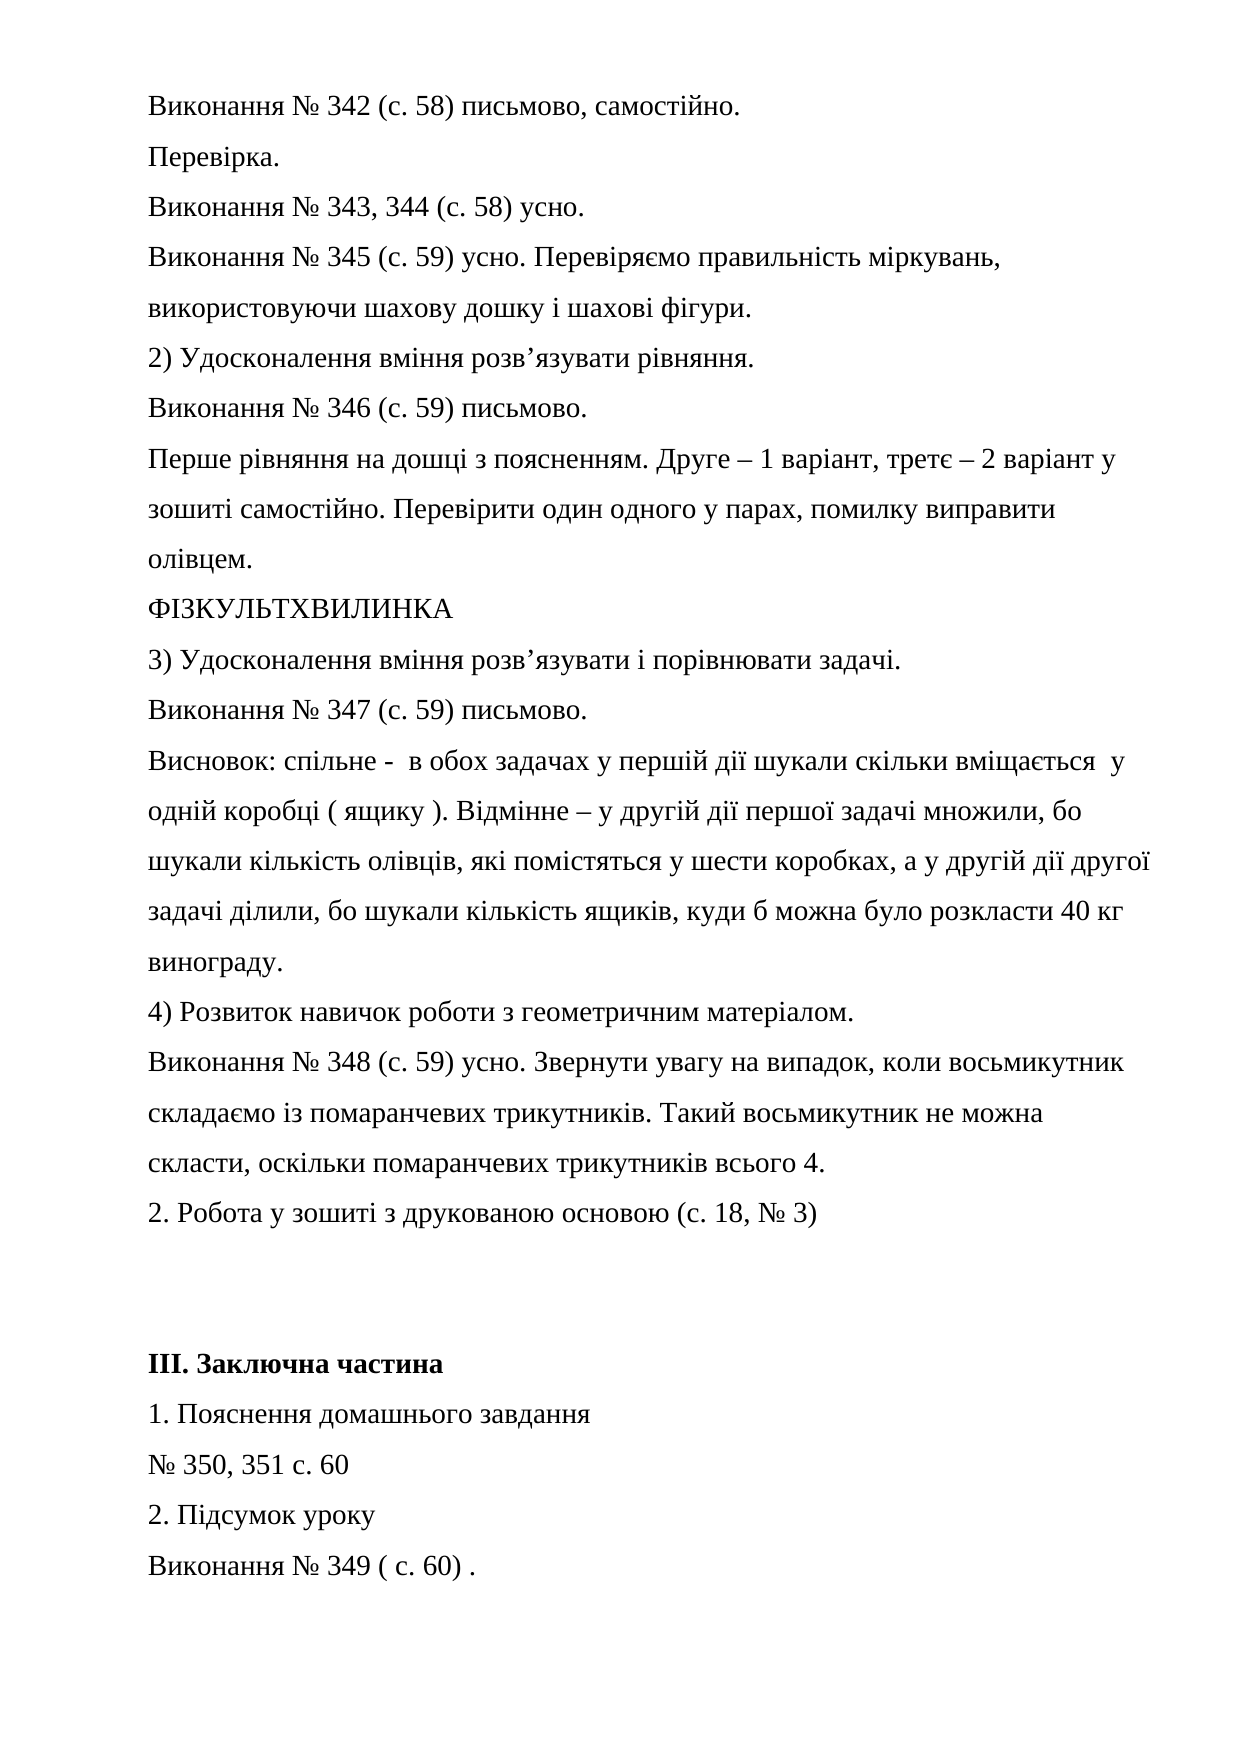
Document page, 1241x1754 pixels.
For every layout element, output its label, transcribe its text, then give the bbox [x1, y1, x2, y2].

text Виконання № 345 (с. 59) усно. Перевіряємо правильність міркувань, використовуючи шахову дошку і шахові фігури. [148, 239, 1152, 323]
text Перевірка. [148, 139, 1152, 172]
text Виконання № 346 (с. 59) письмово. [148, 390, 1152, 424]
text Виконання № 342 (с. 58) письмово, самостійно. [148, 88, 1152, 122]
text 2) Удосконалення вміння розв’язувати рівняння. [148, 340, 1152, 374]
text Виконання № 348 (с. 59) усно. Звернути увагу на випадок, коли восьмикутник складаємо із помаранчевих трикутників. Такий восьмикутник не можна скласти, оскільки помаранчевих трикутників всього 4. [148, 1044, 1152, 1179]
text 3) Удосконалення вміння розв’язувати і порівнювати задачі. [148, 642, 1152, 676]
text Виконання № 349 ( с. 60) . [148, 1548, 1152, 1581]
text 1. Пояснення домашнього завдання [148, 1397, 1152, 1430]
text 2. Робота у зошиті з друкованою основою (с. 18, № 3) [148, 1195, 1152, 1229]
text Перше рівняння на дошці з поясненням. Друге – 1 варіант, третє – 2 варіант у зошиті самостійно. Перевірити один одного у парах, помилку виправити олівцем. [148, 441, 1152, 575]
text ФІЗКУЛЬТХВИЛИНКА [148, 592, 1152, 625]
text ІІІ. Заключна частина [148, 1346, 1152, 1380]
text № 350, 351 с. 60 [148, 1447, 1152, 1481]
text 2. Підсумок уроку [148, 1497, 1152, 1531]
text Виконання № 347 (с. 59) письмово. [148, 692, 1152, 726]
text 4) Розвиток навичок роботи з геометричним матеріалом. [148, 994, 1152, 1028]
text Виконання № 343, 344 (с. 58) усно. [148, 189, 1152, 223]
text Висновок: спільне - в обох задачах у першій дії шукали скільки вміщається у одній коробці ( ящику ). Відмінне – у другій дії першої задачі множили, бо шукали кількість олівців, які помістяться у шести коробках, а у другій дії другої задачі ділили, бо шукали кількість ящиків, куди б можна було розкласти 40 кг винограду. [148, 743, 1152, 977]
